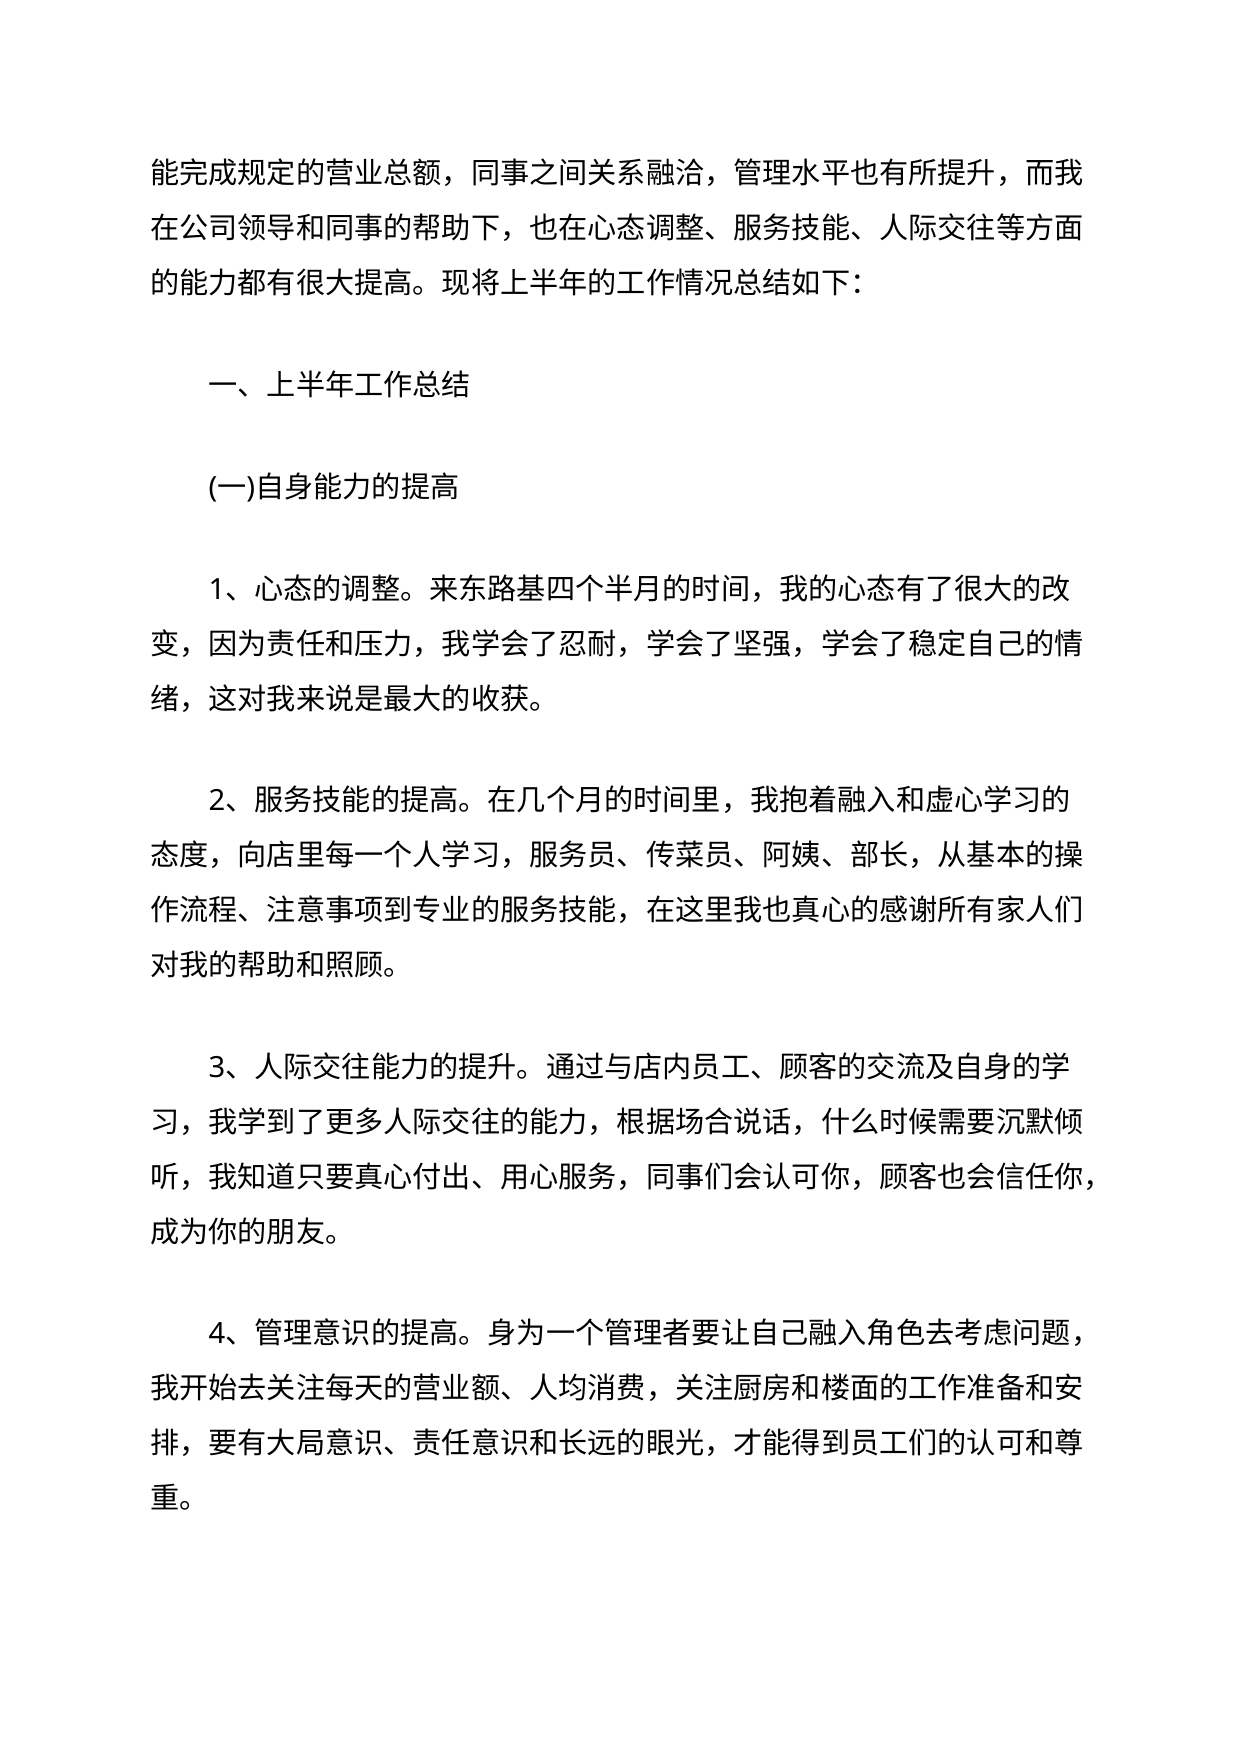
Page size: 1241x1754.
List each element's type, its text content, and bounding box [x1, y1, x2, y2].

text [150, 150, 1090, 302]
text 一、上半年工作总结 [150, 362, 1090, 404]
text 4、管理意识的提高。身为一个管理者要让自己融入角色去考虑问题，我开始去关注每天的营业额、人均消费，关注厨房和楼面的工作准备和安排，要有大局意识、责任意识和长远的眼光，才能得到员工们的认可和尊重。 [150, 1310, 1090, 1517]
text 1、心态的调整。来东路基四个半月的时间，我的心态有了很大的改变，因为责任和压力，我学会了忍耐，学会了坚强，学会了稳定自己的情绪，这对我来说是最大的收获。 [150, 565, 1090, 717]
text 2、服务技能的提高。在几个月的时间里，我抱着融入和虚心学习的态度，向店里每一个人学习，服务员、传菜员、阿姨、部长，从基本的操作流程、注意事项到专业的服务技能，在这里我也真心的感谢所有家人们对我的帮助和照顾。 [150, 777, 1090, 984]
text (一)自身能力的提高 [150, 463, 1090, 506]
text 3、人际交往能力的提升。通过与店内员工、顾客的交流及自身的学习，我学到了更多人际交往的能力，根据场合说话，什么时候需要沉默倾听，我知道只要真心付出、用心服务，同事们会认可你，顾客也会信任你，成为你的朋友。 [150, 1043, 1090, 1251]
